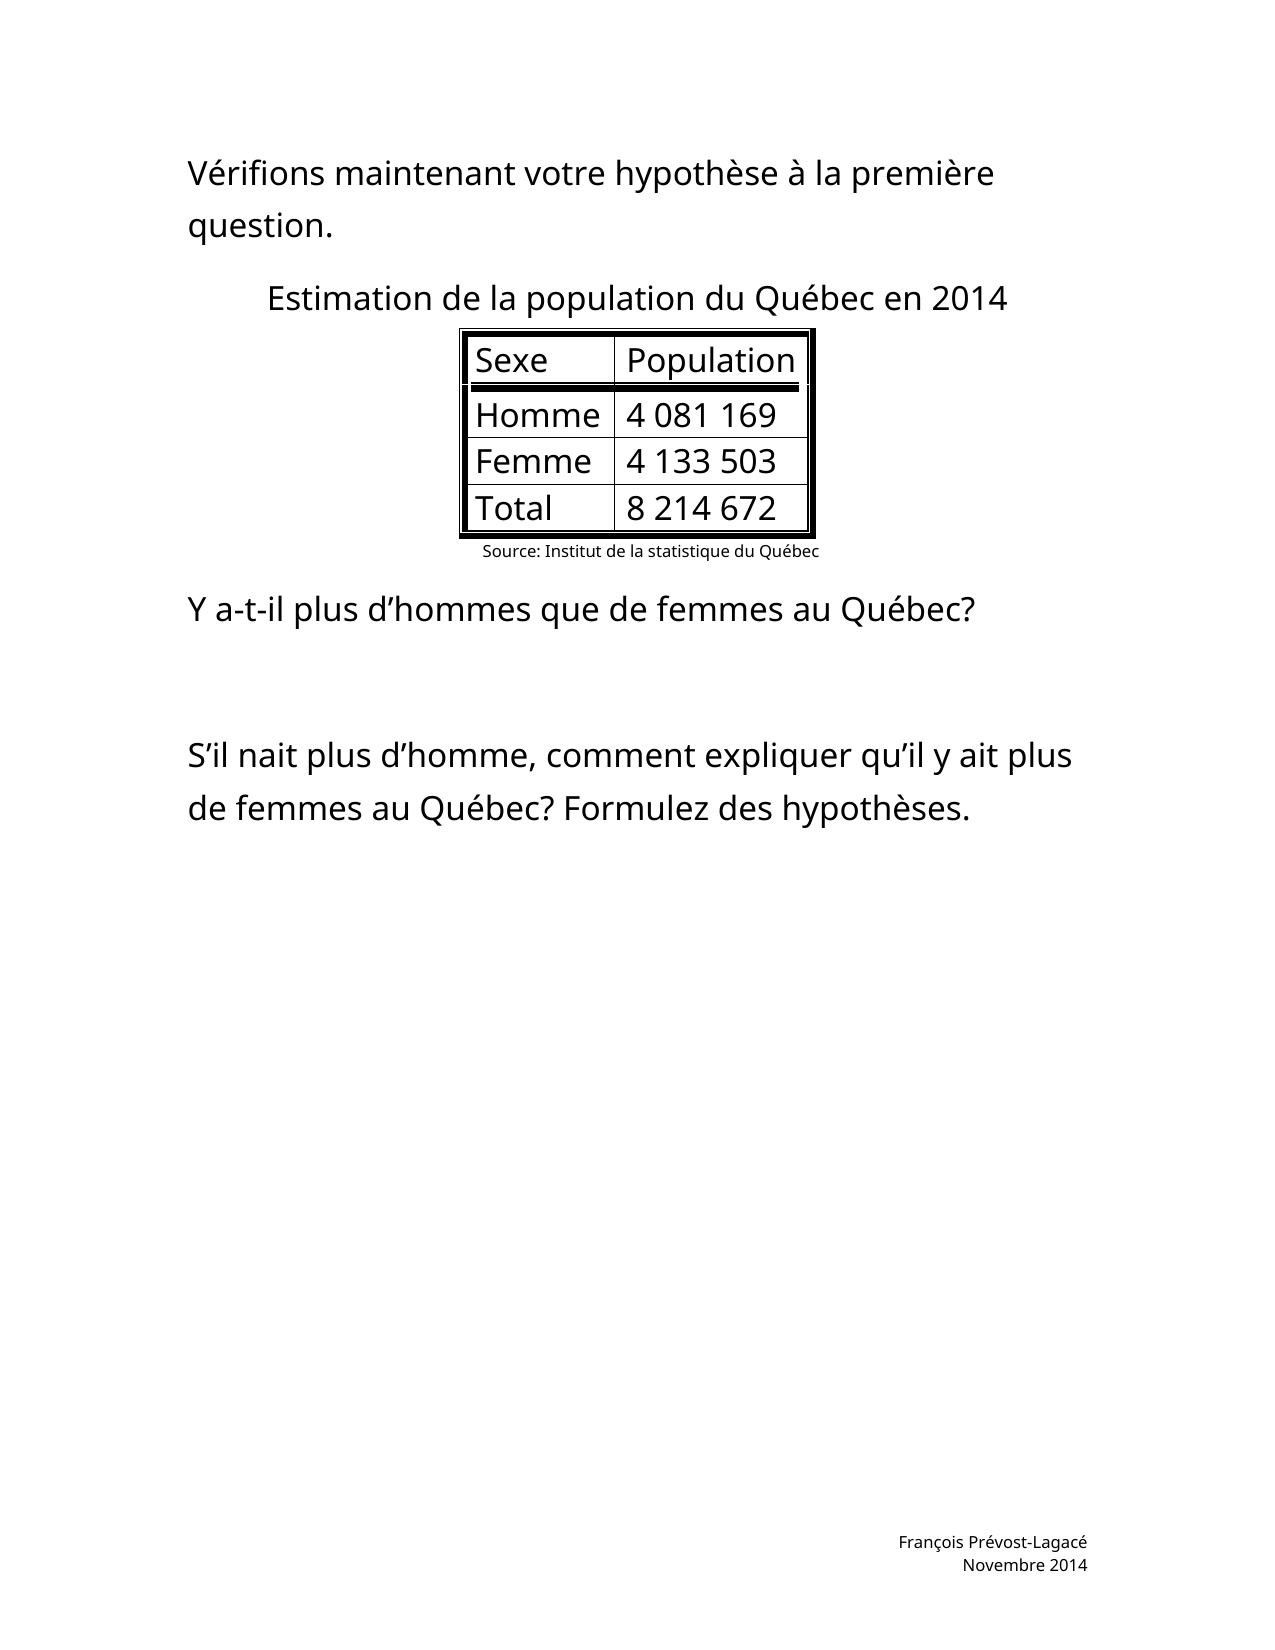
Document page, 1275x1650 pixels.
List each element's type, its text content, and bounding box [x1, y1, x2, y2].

table_cell 4 133 503 [615, 438, 807, 483]
text S’il nait plus d’homme, comment expliquer qu’il y ait plus de femmes au Québec? Formulez des hypothèses. [187, 732, 1087, 830]
text Y a-t-il plus d’hommes que de femmes au Québec? [187, 586, 1087, 632]
table_cell Homme [464, 382, 614, 437]
table_header Sexe [468, 337, 614, 382]
text Source: Institut de la statistique du Québec [409, 539, 1087, 562]
table_cell Total [468, 485, 614, 530]
table_cell Femme [468, 438, 614, 483]
text Estimation de la population du Québec en 2014 [187, 275, 1087, 321]
text Vérifions maintenant votre hypothèse à la première question. [187, 150, 1087, 248]
table_header Population [615, 337, 807, 382]
table_cell 4 081 169 [615, 382, 810, 437]
table_cell 8 214 672 [615, 485, 807, 530]
